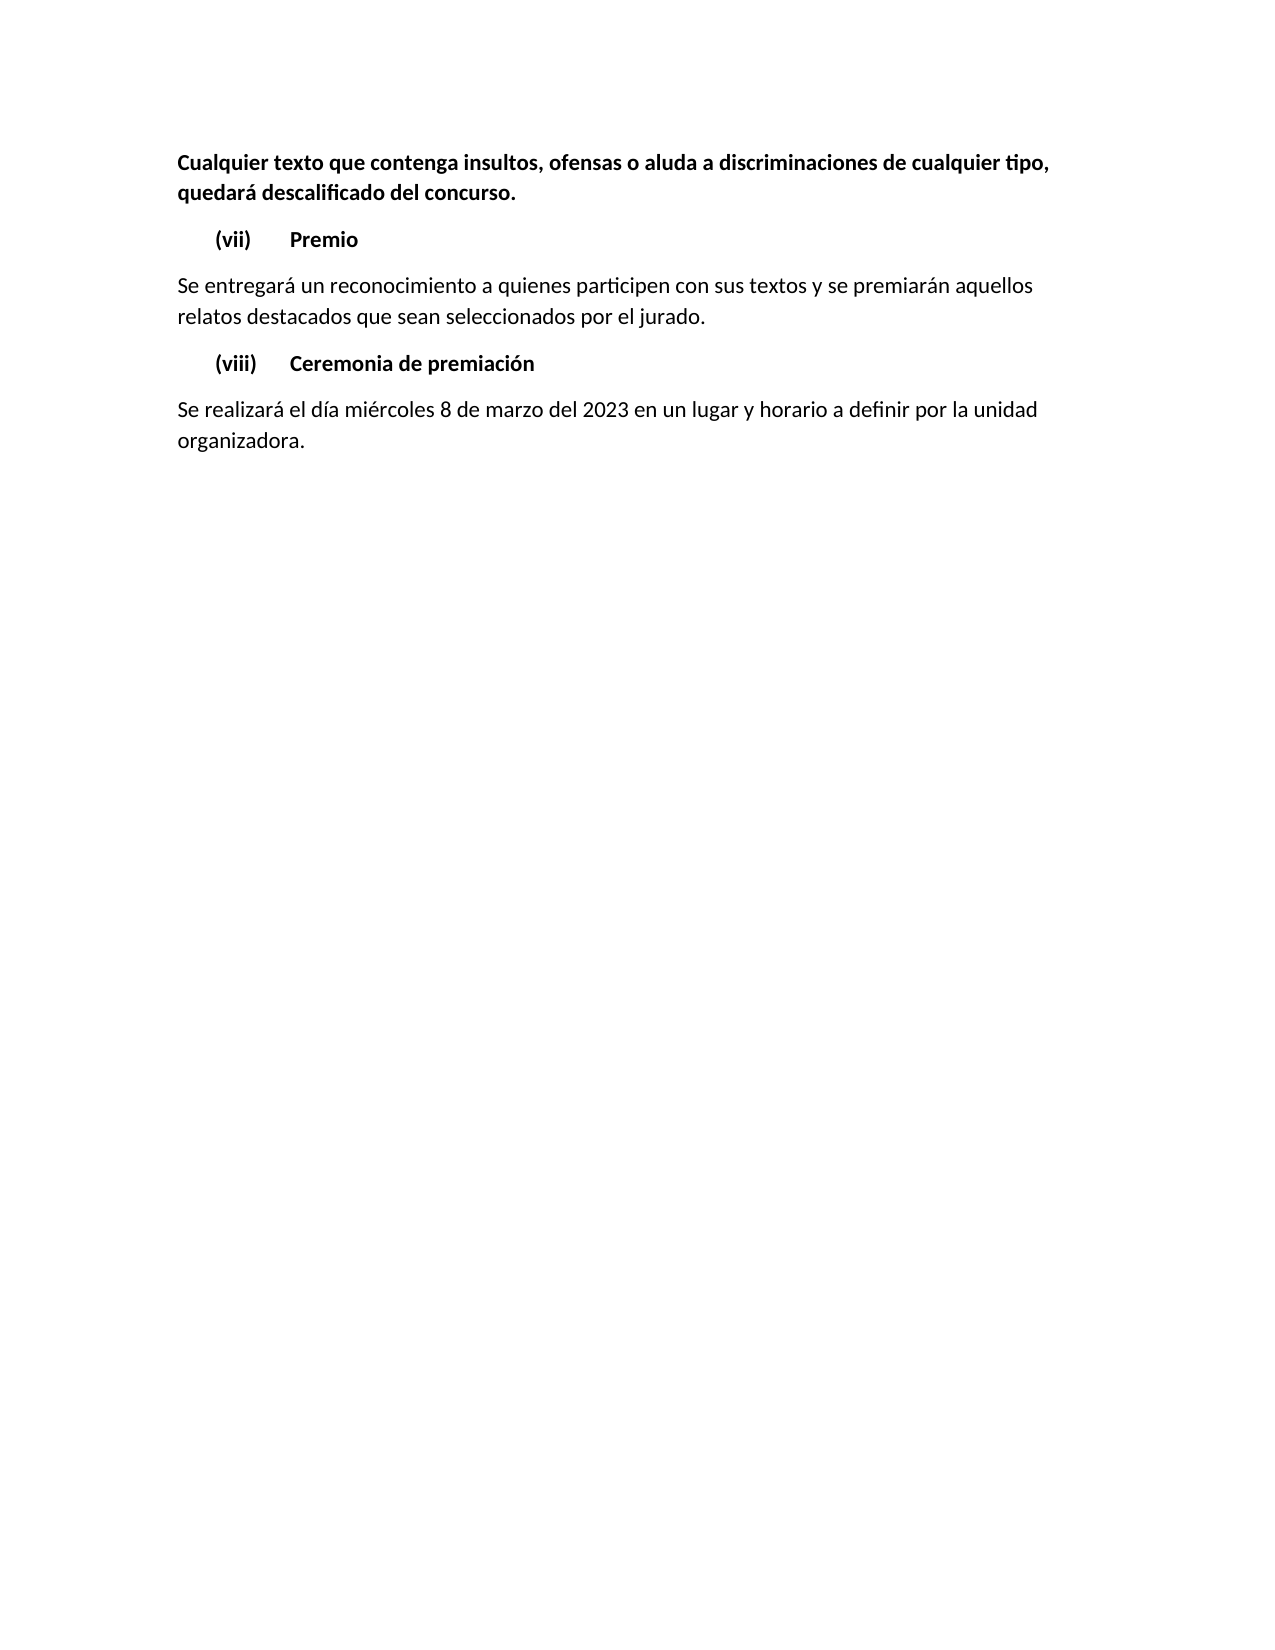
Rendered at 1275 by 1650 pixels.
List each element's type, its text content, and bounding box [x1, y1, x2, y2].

text Se entregará un reconocimiento a quienes participen con sus textos y se premiarán aquellos relatos destacados que sean seleccionados por el jurado. [177, 272, 1098, 330]
list Premio [215, 225, 1098, 253]
text Se realizará el día miércoles 8 de marzo del 2023 en un lugar y horario a definir por la unidad organizadora. [177, 396, 1098, 454]
list Ceremonia de premiación [215, 349, 1098, 377]
text Cualquier texto que contenga insultos, ofensas o aluda a discriminaciones de cualquier tipo, quedará descalificado del concurso. [177, 148, 1098, 206]
